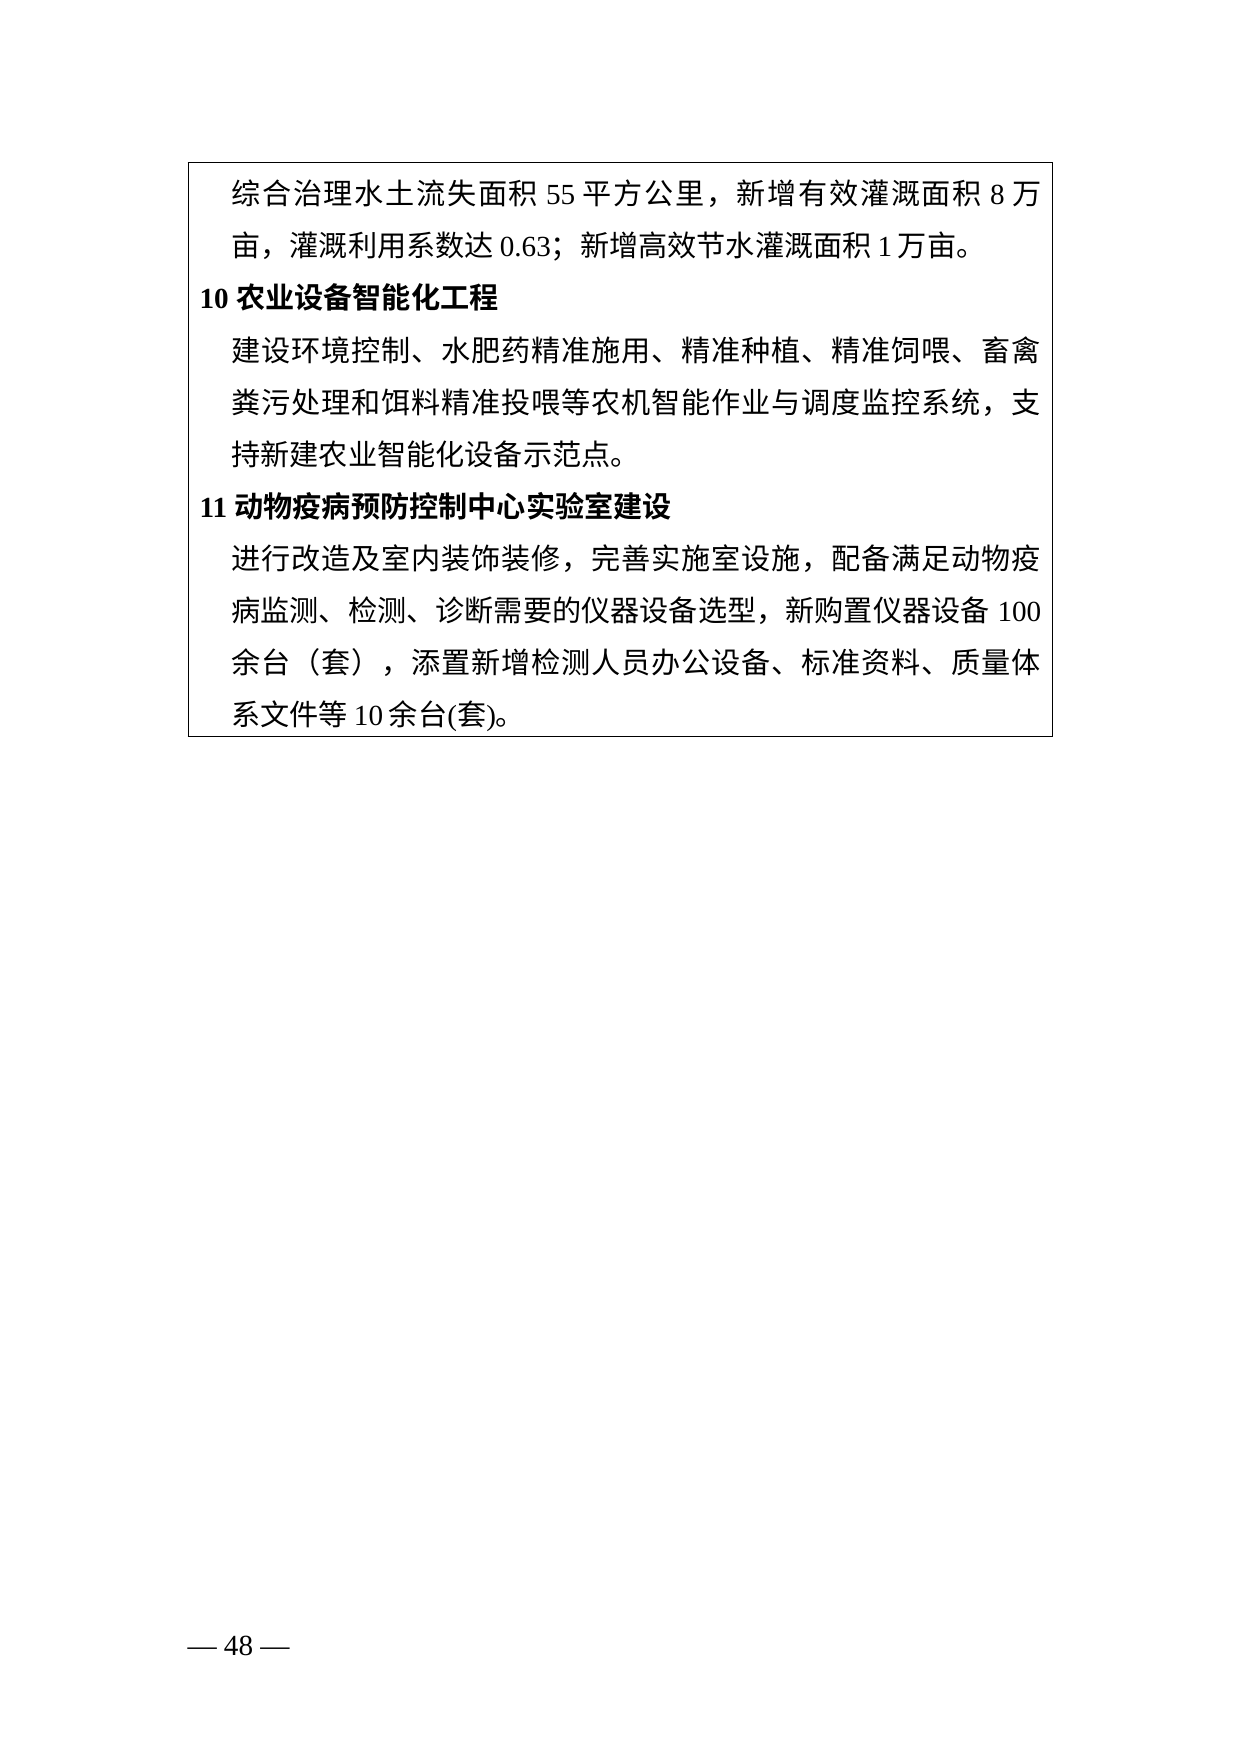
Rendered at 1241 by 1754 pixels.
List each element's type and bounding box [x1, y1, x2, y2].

table_header [189, 163, 1052, 736]
